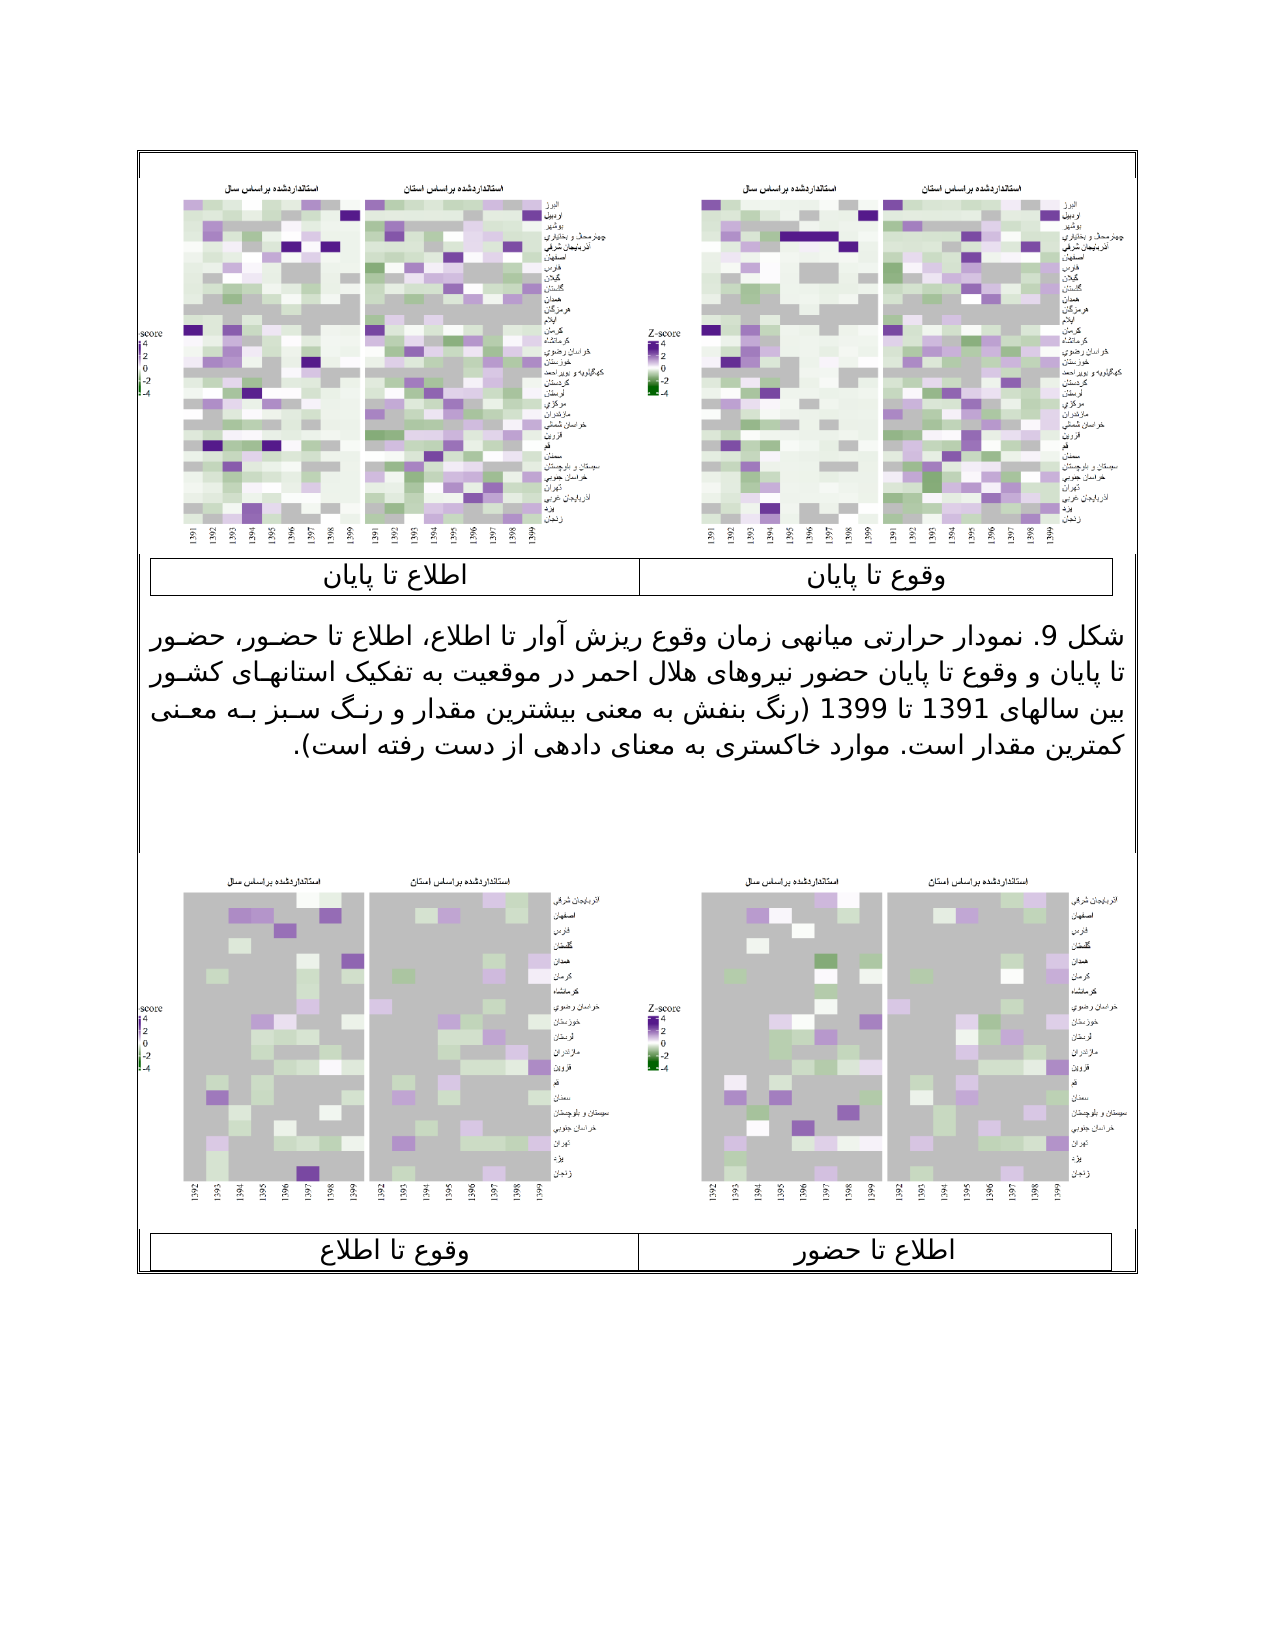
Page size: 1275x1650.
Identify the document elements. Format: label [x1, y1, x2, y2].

picture [643, 178, 1137, 554]
table_cell [140, 153, 1135, 1271]
picture [643, 853, 1137, 1229]
picture [138, 853, 632, 1229]
picture [138, 178, 632, 554]
